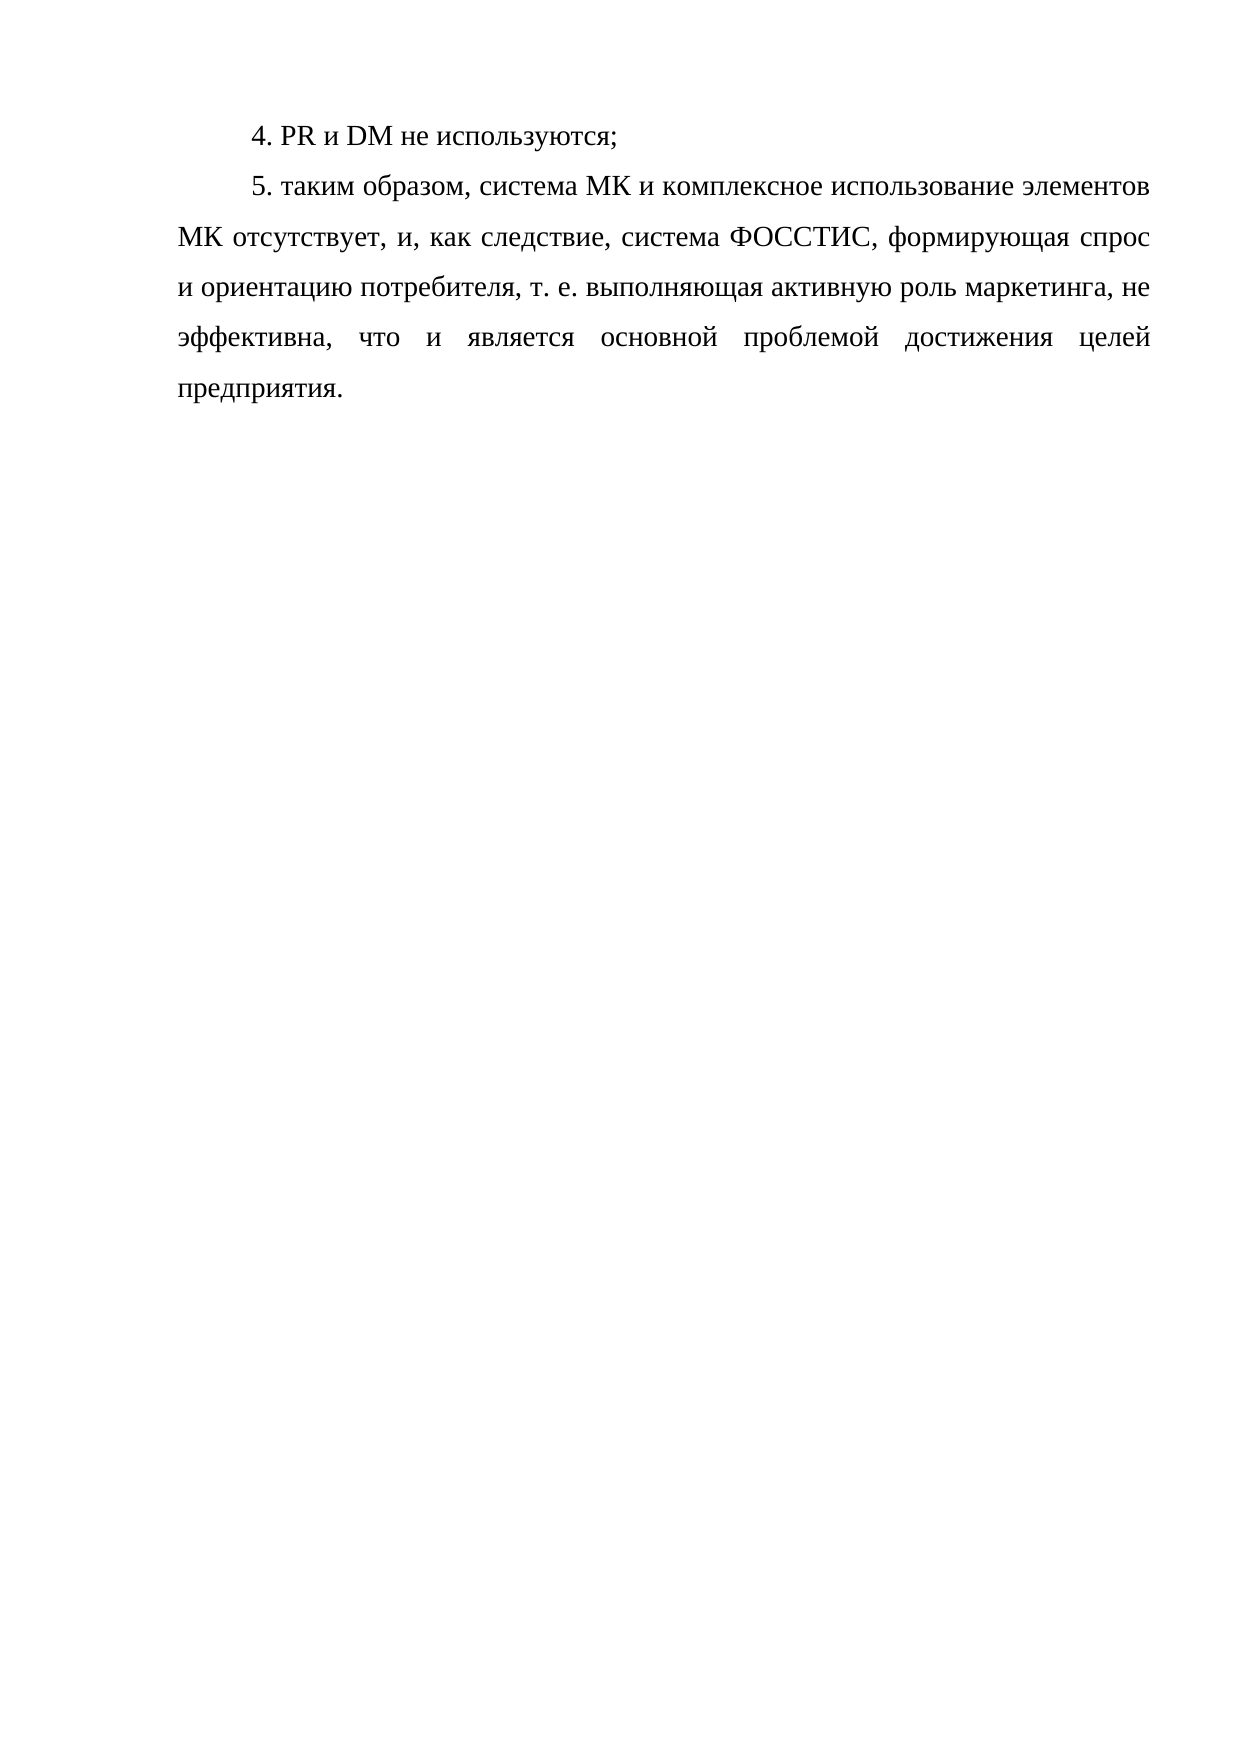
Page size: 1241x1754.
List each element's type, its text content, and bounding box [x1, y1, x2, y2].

text 5. таким образом, система МК и комплексное использование элементов МК отсутствует, и, как следствие, система ФОССТИС, формирующая спрос и ориентацию потребителя, т. е. выполняющая активную роль маркетинга, не эффективна, что и является основной проблемой достижения целей предприятия. [177, 168, 1152, 403]
text 4. PR и DM не используются; [177, 118, 1152, 152]
